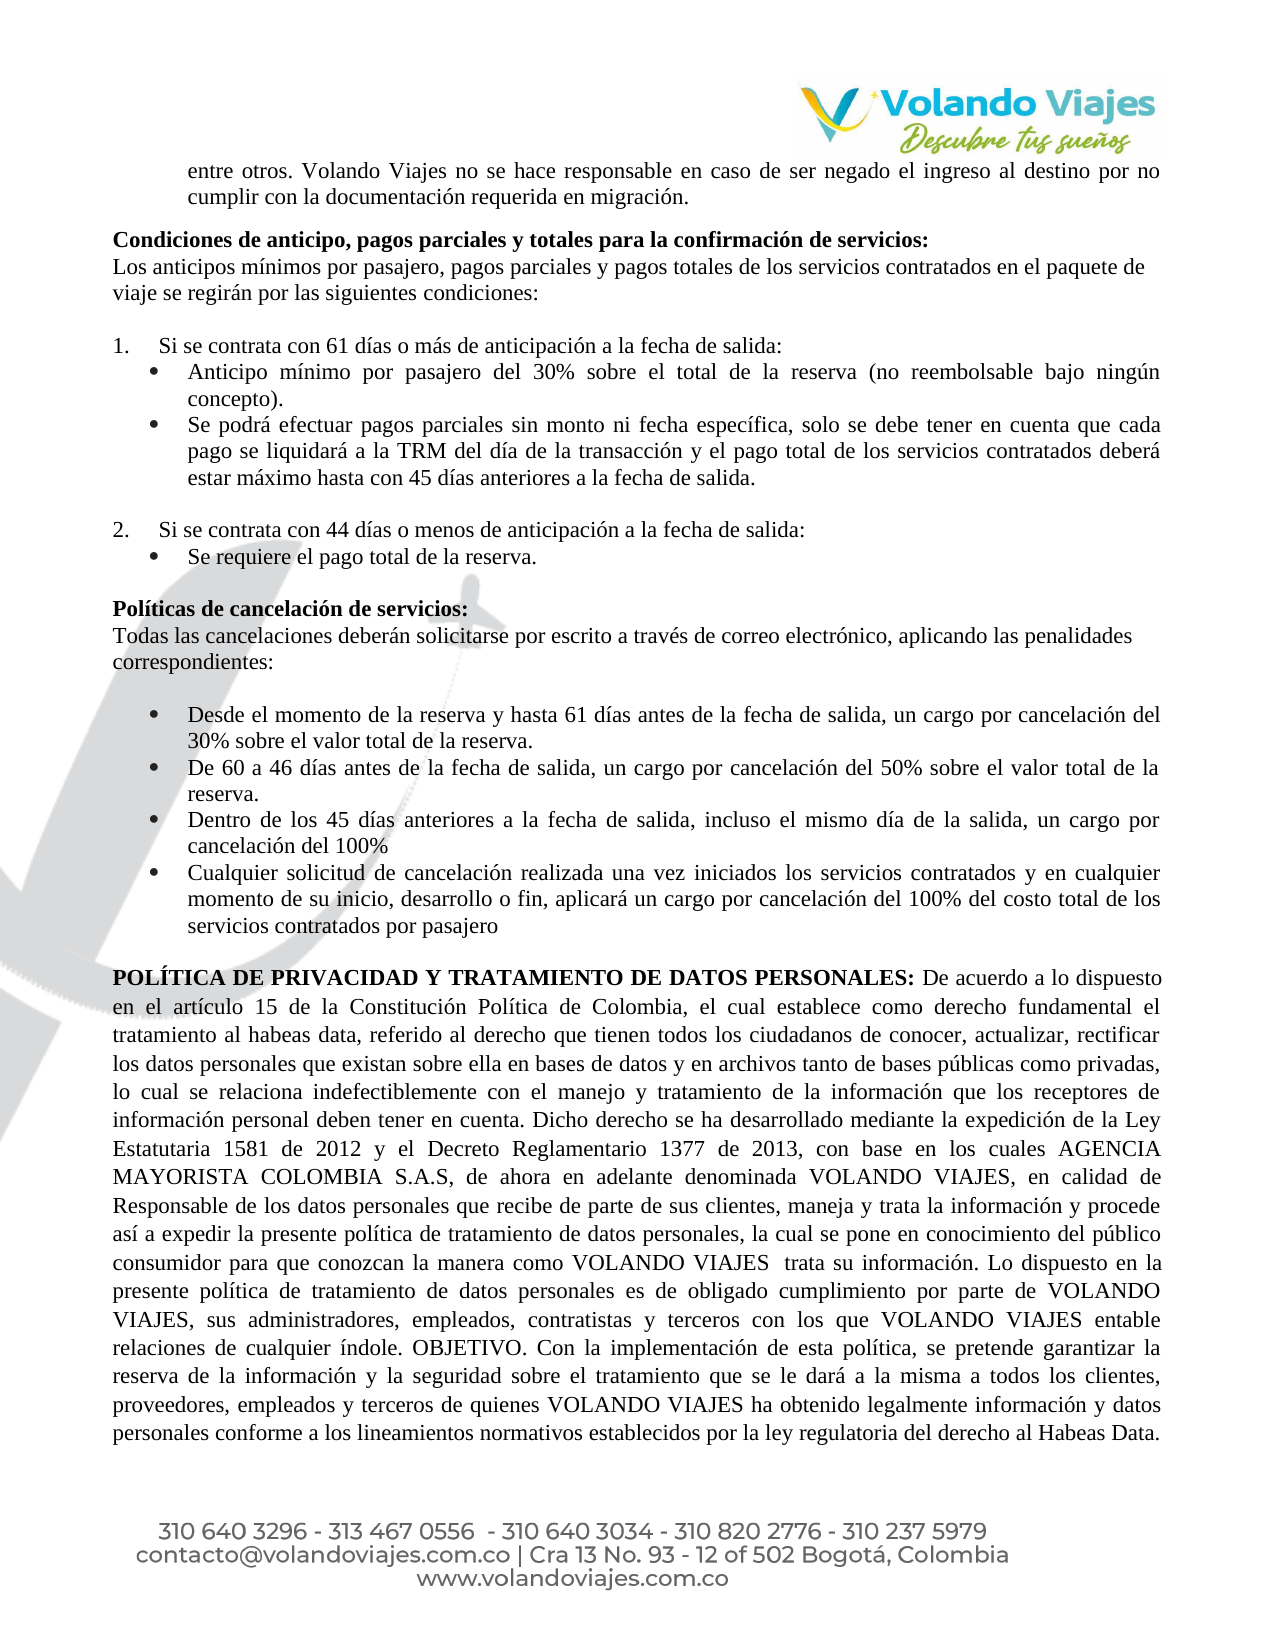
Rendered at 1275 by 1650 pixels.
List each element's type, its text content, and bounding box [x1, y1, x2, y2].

list De 60 a 46 días antes de la fecha de salida, un cargo por cancelación del 50% sobre el valor total de la reserva. [150, 753, 1162, 806]
text Condiciones de anticipo, pagos parciales y totales para la confirmación de servicios: [112, 226, 1162, 253]
list Anticipo mínimo por pasajero del 30% sobre el total de la reserva (no reembolsable bajo ningún concepto). [150, 358, 1162, 411]
list Se podrá efectuar pagos parciales sin monto ni fecha específica, solo se debe tener en cuenta que cada pago se liquidará a la TRM del día de la transacción y el pago total de los servicios contratados deberá estar máximo hasta con 45 días anteriores a la fecha de salida. [150, 411, 1162, 490]
list Desde el momento de la reserva y hasta 61 días antes de la fecha de salida, un cargo por cancelación del 30% sobre el valor total de la reserva. [150, 701, 1162, 753]
text 1. Si se contrata con 61 días o más de anticipación a la fecha de salida: [112, 332, 1162, 358]
list Dentro de los 45 días anteriores a la fecha de salida, incluso el mismo día de la salida, un cargo por cancelación del 100% [150, 806, 1162, 859]
text Los anticipos mínimos por pasajero, pagos parciales y pagos totales de los servicios contratados en el paquete de viaje se regirán por las siguientes condiciones: [112, 253, 1162, 306]
list Se requiere el pago total de la reserva. [150, 543, 1162, 569]
picture [112, 1517, 1033, 1597]
text 2. Si se contrata con 44 días o menos de anticipación a la fecha de salida: [112, 516, 1162, 543]
text Políticas de cancelación de servicios: [112, 595, 1162, 622]
picture [797, 73, 1163, 157]
picture [0, 443, 1275, 1214]
list Cualquier solicitud de cancelación realizada una vez iniciados los servicios contratados y en cualquier momento de su inicio, desarrollo o fin, aplicará un cargo por cancelación del 100% del costo total de los servicios contratados por pasajero [150, 859, 1162, 938]
text Todas las cancelaciones deberán solicitarse por escrito a través de correo electrónico, aplicando las penalidades correspondientes: [112, 622, 1162, 674]
